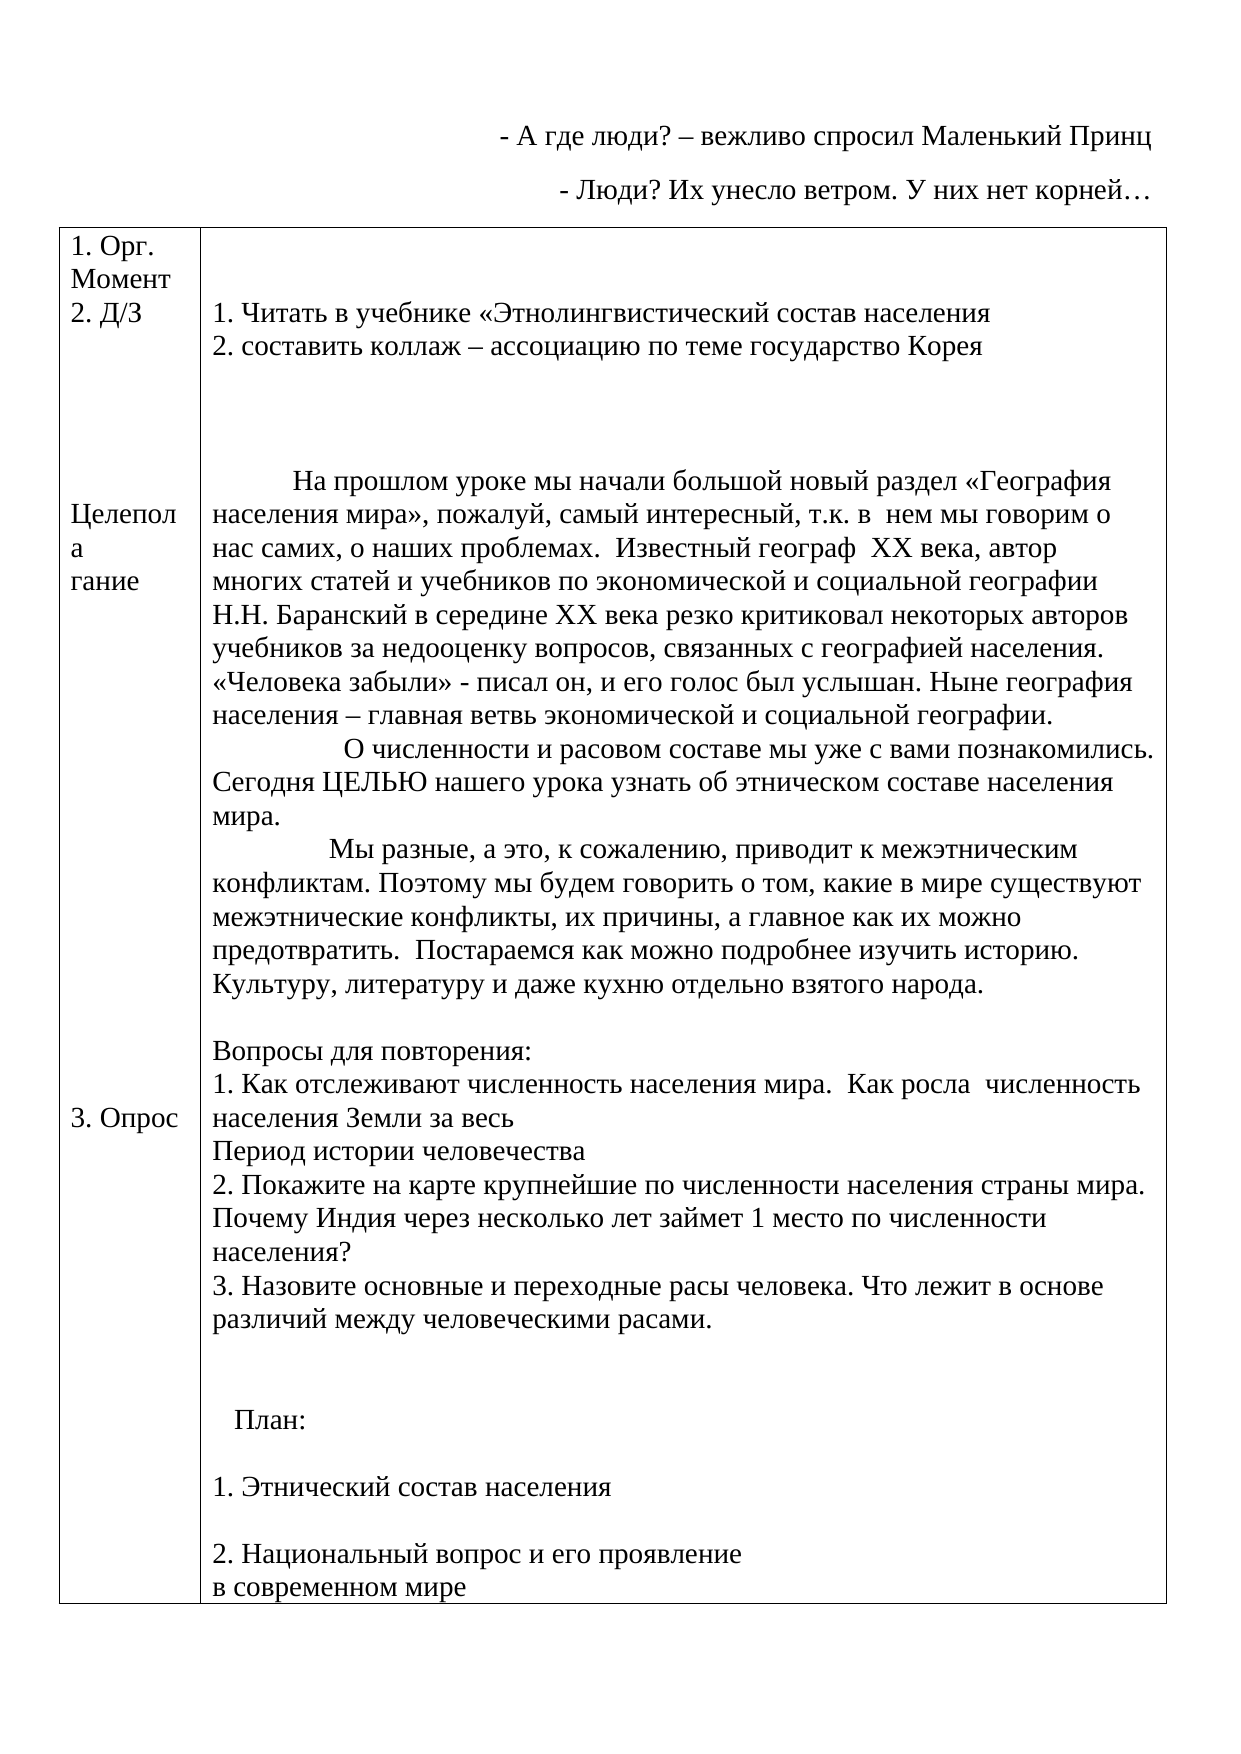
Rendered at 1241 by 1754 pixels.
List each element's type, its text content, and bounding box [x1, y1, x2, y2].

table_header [60, 228, 200, 1603]
text - Люди? Их унесло ветром. У них нет корней… [177, 172, 1152, 206]
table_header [201, 228, 1166, 1603]
text - А где люди? – вежливо спросил Маленький Принц [177, 118, 1152, 152]
